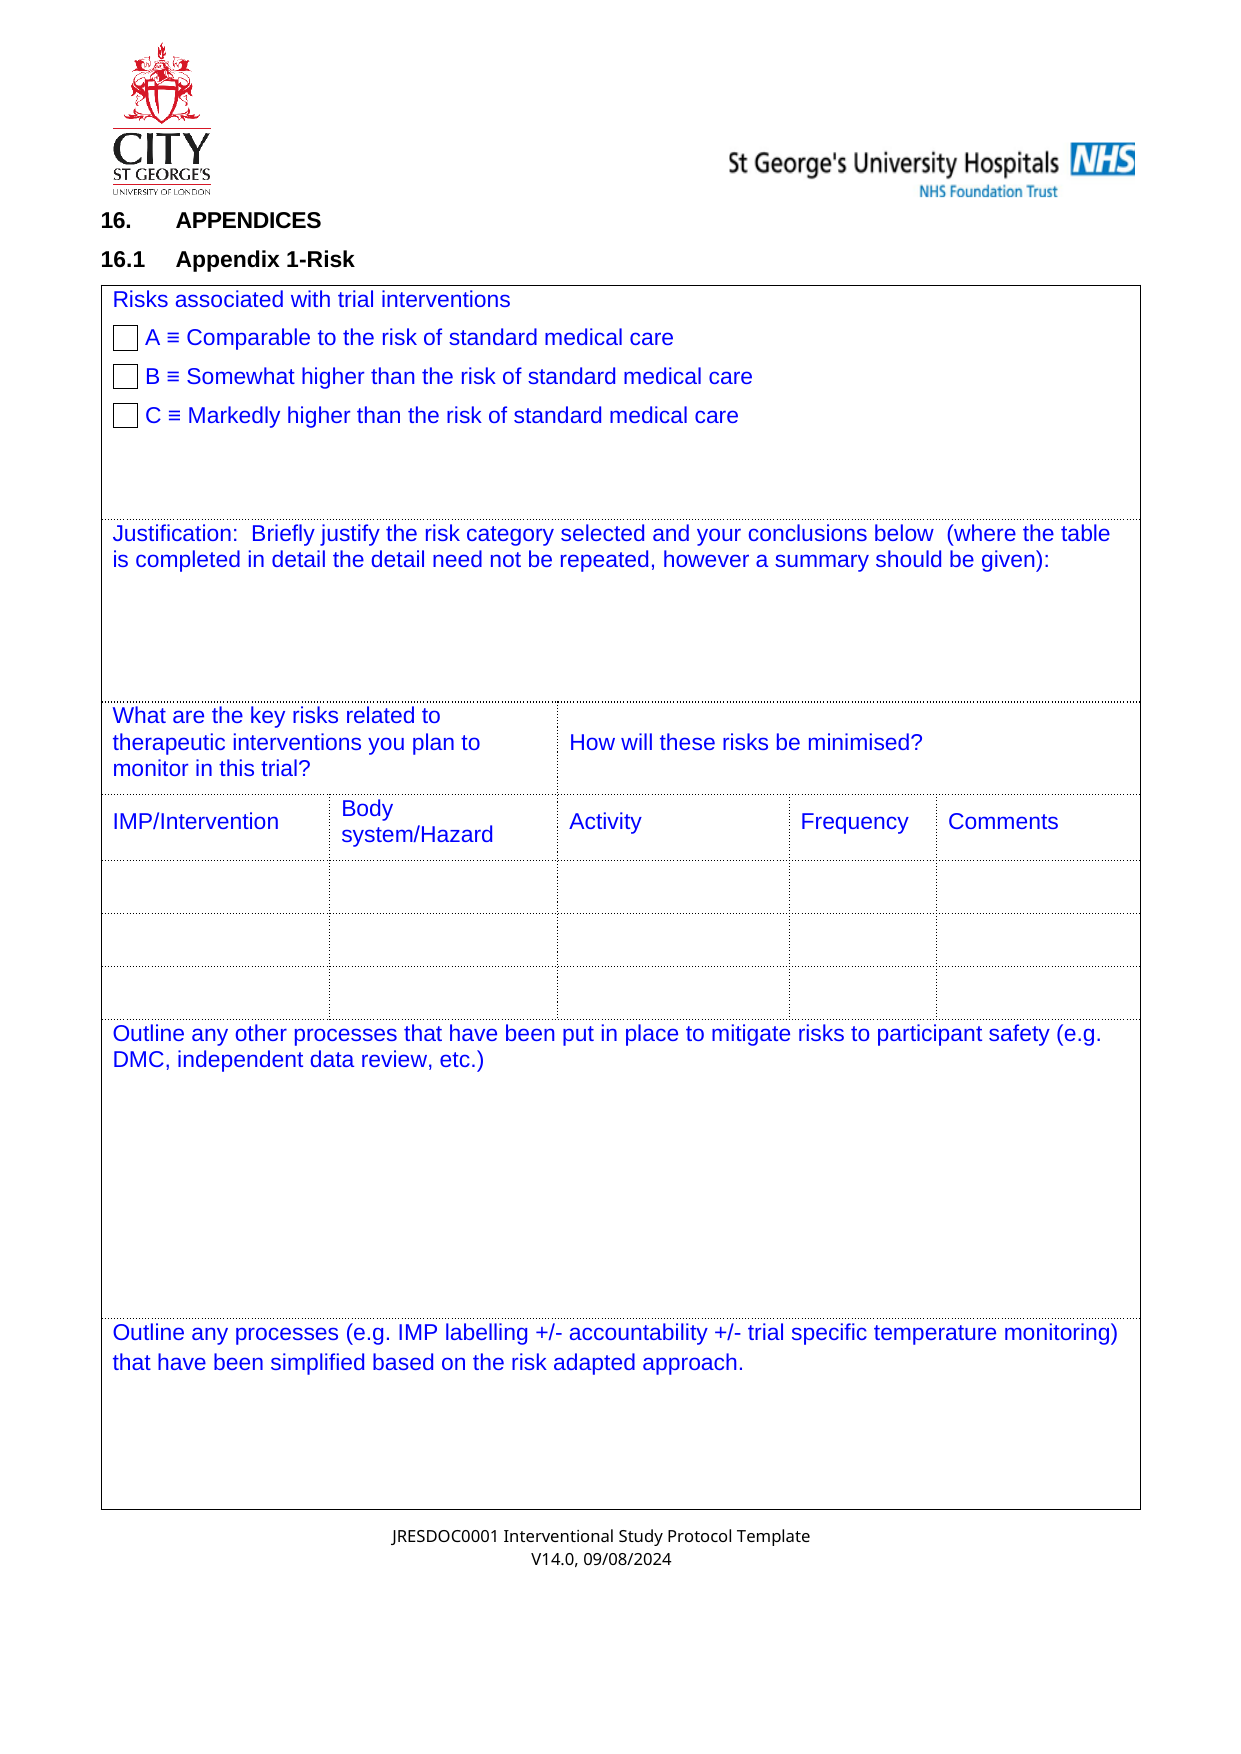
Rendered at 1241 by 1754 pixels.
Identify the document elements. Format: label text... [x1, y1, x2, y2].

picture [728, 134, 1134, 203]
table_cell Justification: Briefly justify the risk category selected and your conclusions below (where the table is completed in detail the detail need not be repeated, however a summary should be given): [102, 519, 1140, 701]
table_cell [937, 966, 1140, 1019]
subtitle 16. APPENDICES [100, 207, 1140, 233]
table_header Risks associated with trial interventions A ≡ Comparable to the risk of standard medical care B ≡ Somewhat higher than the risk of standard medical care C ≡ Markedly higher than the risk of standard medical care [102, 286, 1140, 519]
table_cell [558, 913, 789, 966]
table_cell IMP/Intervention [102, 794, 330, 860]
table_cell [102, 966, 330, 1019]
table_cell [789, 966, 937, 1019]
table_cell [558, 966, 789, 1019]
text 16.1 Appendix 1-Risk [100, 246, 1140, 272]
table_cell Comments [937, 794, 1140, 860]
picture [101, 32, 224, 206]
table_cell Activity [558, 794, 789, 860]
table_cell [789, 860, 937, 913]
table_cell Outline any other processes that have been put in place to mitigate risks to participant safety (e.g. DMC, independent data review, etc.) [102, 1019, 1140, 1318]
table_cell [937, 913, 1140, 966]
table_cell [102, 913, 330, 966]
table_cell [102, 860, 330, 913]
table_cell Body system/Hazard [330, 794, 558, 860]
table_cell Frequency [789, 794, 937, 860]
table_cell [330, 913, 558, 966]
table_cell How will these risks be minimised? [558, 701, 1140, 794]
table_cell [330, 860, 558, 913]
table_cell [937, 860, 1140, 913]
table_cell [789, 913, 937, 966]
table_cell [330, 966, 558, 1019]
table_cell What are the key risks related to therapeutic interventions you plan to monitor in this trial? [102, 701, 558, 794]
table_cell [558, 860, 789, 913]
